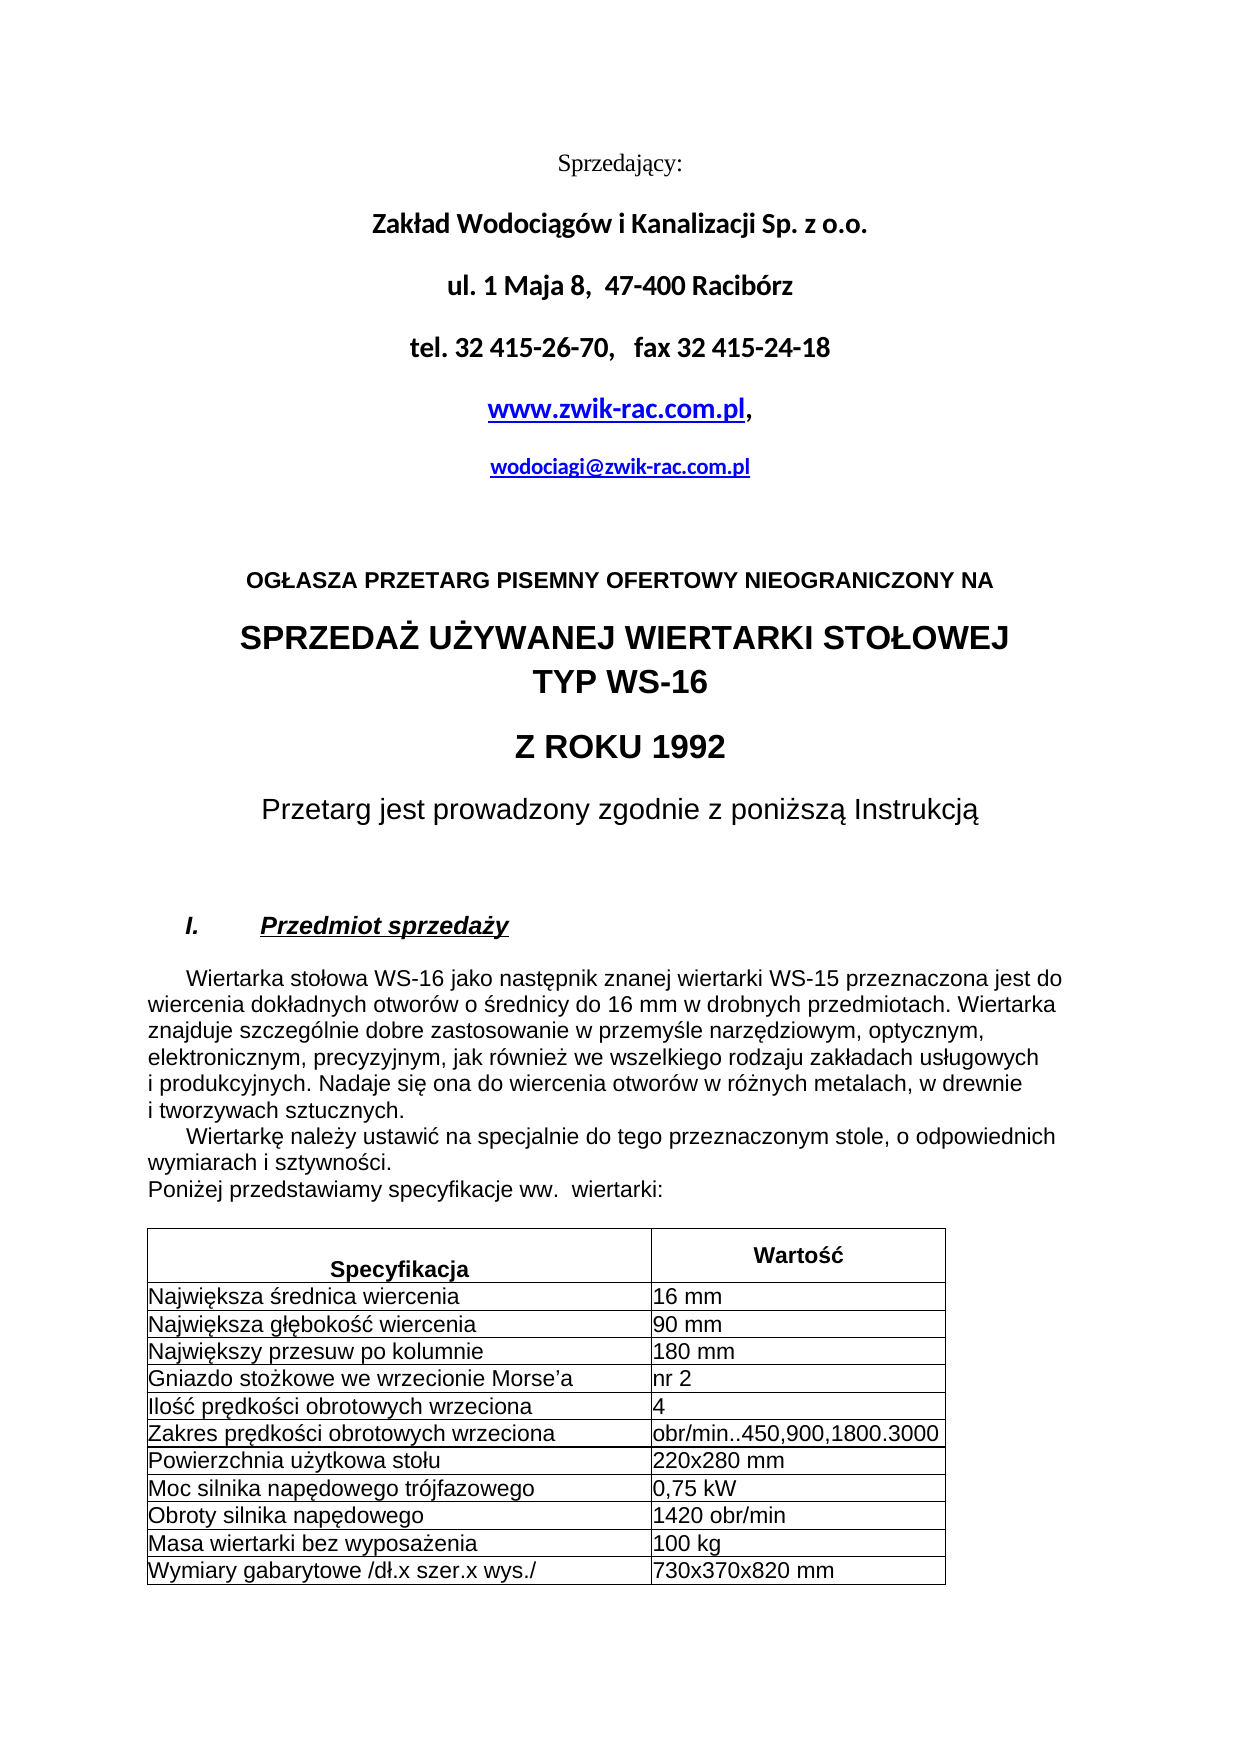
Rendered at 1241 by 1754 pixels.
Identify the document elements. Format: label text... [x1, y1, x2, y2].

table_cell 90 mm [652, 1311, 945, 1337]
table_cell 0,75 kW [652, 1475, 945, 1501]
text tel. 32 415-26-70, fax 32 415-24-18 [148, 329, 1093, 364]
table_cell Powierzchnia użytkowa stołu [148, 1448, 651, 1474]
table_cell 180 mm [652, 1338, 945, 1364]
table_cell Zakres prędkości obrotowych wrzeciona [148, 1420, 651, 1446]
list Przedmiot sprzedaży [185, 911, 1093, 940]
text Z ROKU 1992 [148, 727, 1093, 766]
table_cell nr 2 [652, 1365, 945, 1392]
text www.zwik-rac.com.pl, [148, 390, 1093, 426]
table_cell Obroty silnika napędowego [148, 1502, 651, 1529]
table_cell Wymiary gabarytowe /dł.x szer.x wys./ [148, 1557, 651, 1583]
text SPRZEDAŻ UŻYWANEJ WIERTARKI STOŁOWEJ TYP WS-16 [148, 618, 1093, 701]
table_cell 730x370x820 mm [652, 1557, 945, 1583]
text OGŁASZA PRZETARG PISEMNY OFERTOWY NIEOGRANICZONY NA [148, 567, 1093, 593]
text Przetarg jest prowadzony zgodnie z poniższą Instrukcją [148, 792, 1093, 826]
table_cell 100 kg [652, 1530, 945, 1556]
text Wiertarka stołowa WS-16 jako następnik znanej wiertarki WS-15 przeznaczona jest do wiercenia dokładnych otworów o średnicy do 16 mm w drobnych przedmiotach. Wiertarka znajduje szczególnie dobre zastosowanie w przemyśle narzędziowym, optycznym, elektronicznym, precyzyjnym, jak również we wszelkiego rodzaju zakładach usługowych i produkcyjnych. Nadaje się ona do wiercenia otworów w różnych metalach, w drewnie i tworzywach sztucznych. Wiertarkę należy ustawić na specjalnie do tego przeznaczonym stole, o odpowiednich wymiarach i sztywności. Poniżej przedstawiamy specyfikacje ww. wiertarki: [148, 965, 1093, 1202]
table_cell Największy przesuw po kolumnie [148, 1338, 651, 1364]
table_cell 1420 obr/min [652, 1502, 945, 1529]
text Sprzedający: [148, 148, 1093, 176]
table_cell Ilość prędkości obrotowych wrzeciona [148, 1393, 651, 1419]
table_cell Masa wiertarki bez wyposażenia [148, 1530, 651, 1556]
table_cell 4 [652, 1393, 945, 1419]
table_cell Moc silnika napędowego trójfazowego [148, 1475, 651, 1501]
table_header Wartość [652, 1229, 945, 1282]
text ul. 1 Maja 8, 47-400 Racibórz [148, 267, 1093, 302]
table_cell Największa średnica wiercenia [148, 1283, 651, 1309]
text Zakład Wodociągów i Kanalizacji Sp. z o.o. [148, 205, 1093, 241]
table_cell Największa głębokość wiercenia [148, 1311, 651, 1337]
table_header Specyfikacja [148, 1229, 651, 1282]
table_cell Gniazdo stożkowe we wrzecionie Morse’a [148, 1365, 651, 1392]
table_cell 16 mm [652, 1283, 945, 1309]
table_cell 220x280 mm [652, 1448, 945, 1474]
text wodociagi@zwik-rac.com.pl [148, 452, 1093, 480]
table_cell obr/min..450,900,1800.3000 [652, 1420, 945, 1446]
